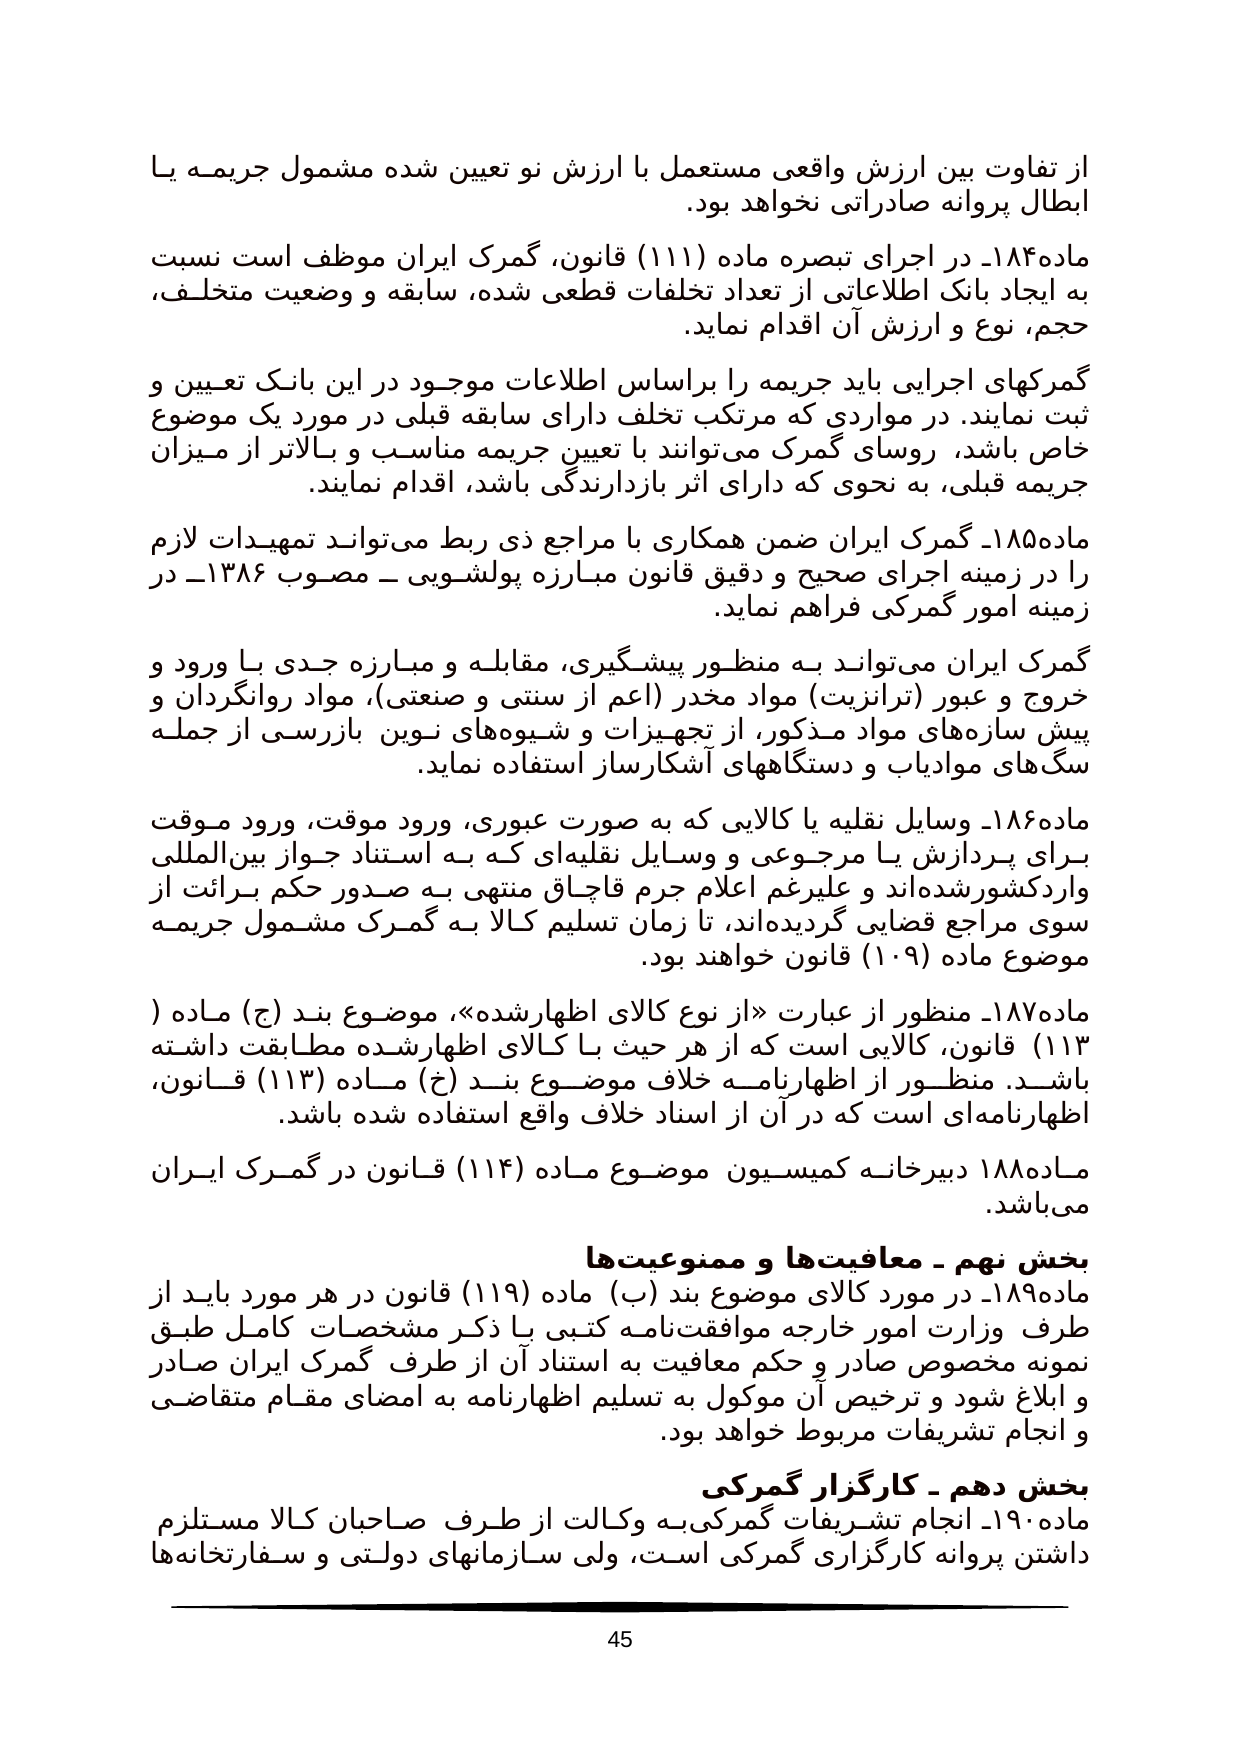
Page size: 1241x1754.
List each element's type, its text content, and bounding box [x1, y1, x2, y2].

text ماده۱۸۸ دبیرخانه کمیسیون موضوع ماده (۱۱۴) قانون در گمرک ایران می‌باشد. [150, 1152, 1090, 1220]
text گمرک ایران می‌تواند به منظور پیشگیری، مقابله و مبارزه جدی با ورود و خروج و عبور (ترانزیت) مواد مخدر (اعم از سنتی و صنعتی)، مواد روانگردان و پیش سازه‌های مواد مذکور، از تجهیزات و شیوه‌های نوین بازرسی از جمله سگ‌های موادیاب و دستگاههای آشکارساز استفاده نماید. [150, 644, 1090, 781]
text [150, 150, 1090, 218]
text ماده۱۸۹ـ در مورد کالای موضوع بند (ب) ماده (۱۱۹) قانون در هر مورد باید از طرف وزارت امور خارجه موافقت‌نامه کتبی با ذکر مشخصات کامل طبق نمونه مخصوص صادر و حکم معافیت به استناد آن از طرف گمرک ایران صادر و ابلاغ شود و ترخیص آن موکول به تسلیم اظهارنامه به امضای مقام متقاضی و انجام تشریفات مربوط خواهد بود. [150, 1276, 1090, 1447]
text بخش دهم ـ کارگزار گمرکی [150, 1468, 1090, 1502]
text ماده۱۸۴ـ در اجرای تبصره ماده (۱۱۱) قانون، گمرک ایران موظف است نسبت به ایجاد بانک اطلاعاتی از تعداد تخلفات قطعی شده، سابقه و وضعیت متخلف، حجم، نوع و ارزش آن اقدام نماید. [150, 239, 1090, 341]
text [150, 1502, 1090, 1571]
text ماده۱۸۵ـ گمرک ایران ضمن همکاری با مراجع ذی ربط می‌تواند تمهیدات لازم را در زمینه اجرای صحیح و دقیق قانون مبارزه پولشویی ـ مصوب ۱۳۸۶ـ در زمینه امور گمرکی فراهم نماید. [150, 521, 1090, 623]
text گمرکهای اجرایی باید جریمه را براساس اطلاعات موجود در این بانک تعیین و ثبت نمایند. در مواردی که مرتکب تخلف دارای سابقه قبلی در مورد یک موضوع خاص باشد، روسای گمرک می‌توانند با تعیین جریمه مناسب و بالاتر از میزان جریمه قبلی، به نحوی که دارای اثر بازدارندگی باشد، اقدام نمایند. [150, 363, 1090, 499]
text ماده۱۸۷ـ منظور از عبارت «از نوع کالای اظهارشده»، موضوع بند (ج) ماده (۱۱۳) قانون، کالایی است که از هر حیث با کالای اظهارشده مطابقت داشته باشد. منظور از اظهارنامه خلاف موضوع بند (خ) ماده (۱۱۳) قانون، اظهارنامه‌ای است که در آن از اسناد خلاف واقع استفاده شده باشد. [150, 994, 1090, 1130]
text ماده۱۸۶ـ وسایل نقلیه یا کالایی که به صورت عبوری، ورود موقت، ورود موقت برای پردازش یا مرجوعی و وسایل نقلیه‌ای که به استناد جواز بین‌المللی واردکشورشده‌اند و علیرغم اعلام جرم قاچاق منتهی به صدور حکم برائت از سوی مراجع قضایی گردیده‌اند، تا زمان تسلیم کالا به گمرک مشمول جریمه موضوع ماده (۱۰۹) قانون خواهند بود. [150, 802, 1090, 972]
text بخش نهم ـ معافیت‌ها و ممنوعیت‌ها [150, 1242, 1090, 1276]
